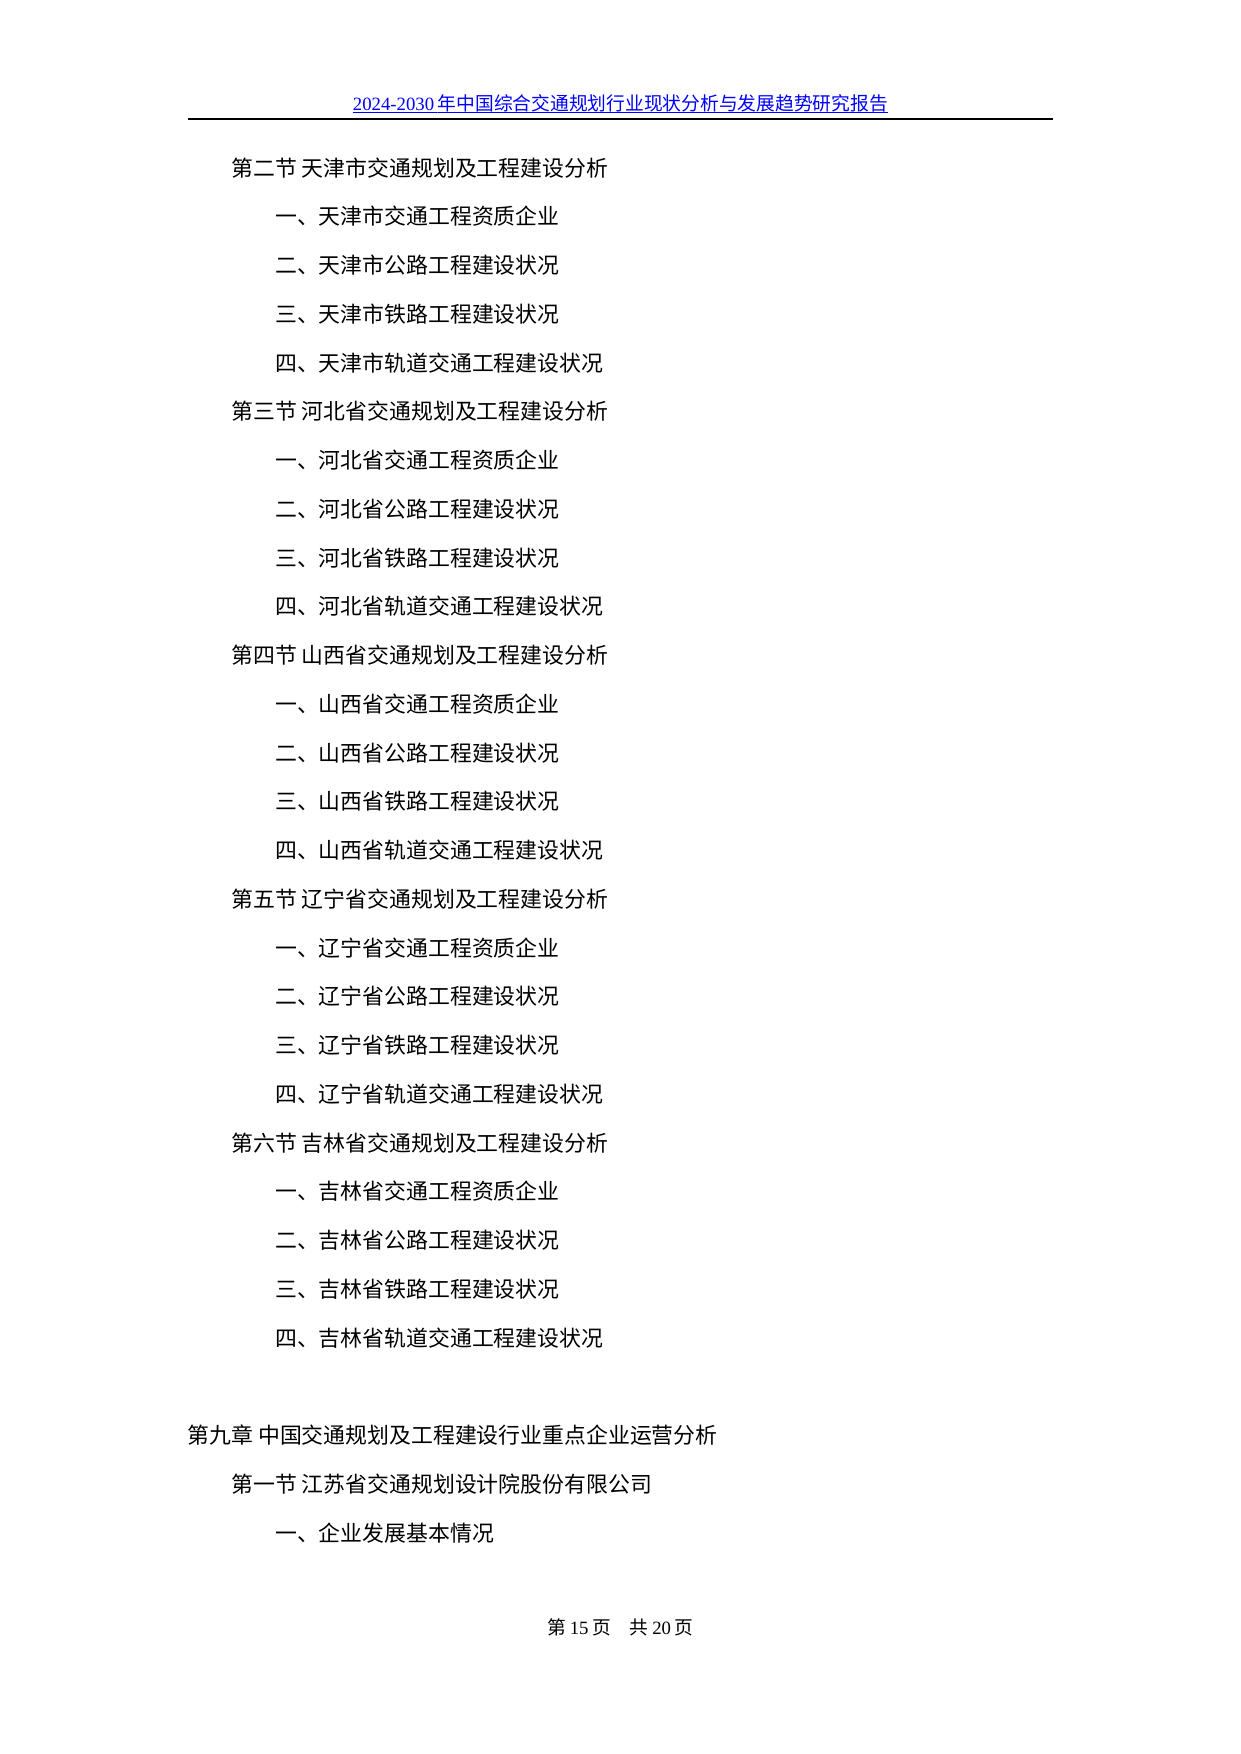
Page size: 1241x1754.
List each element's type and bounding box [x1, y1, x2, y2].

text [187, 150, 1053, 1548]
